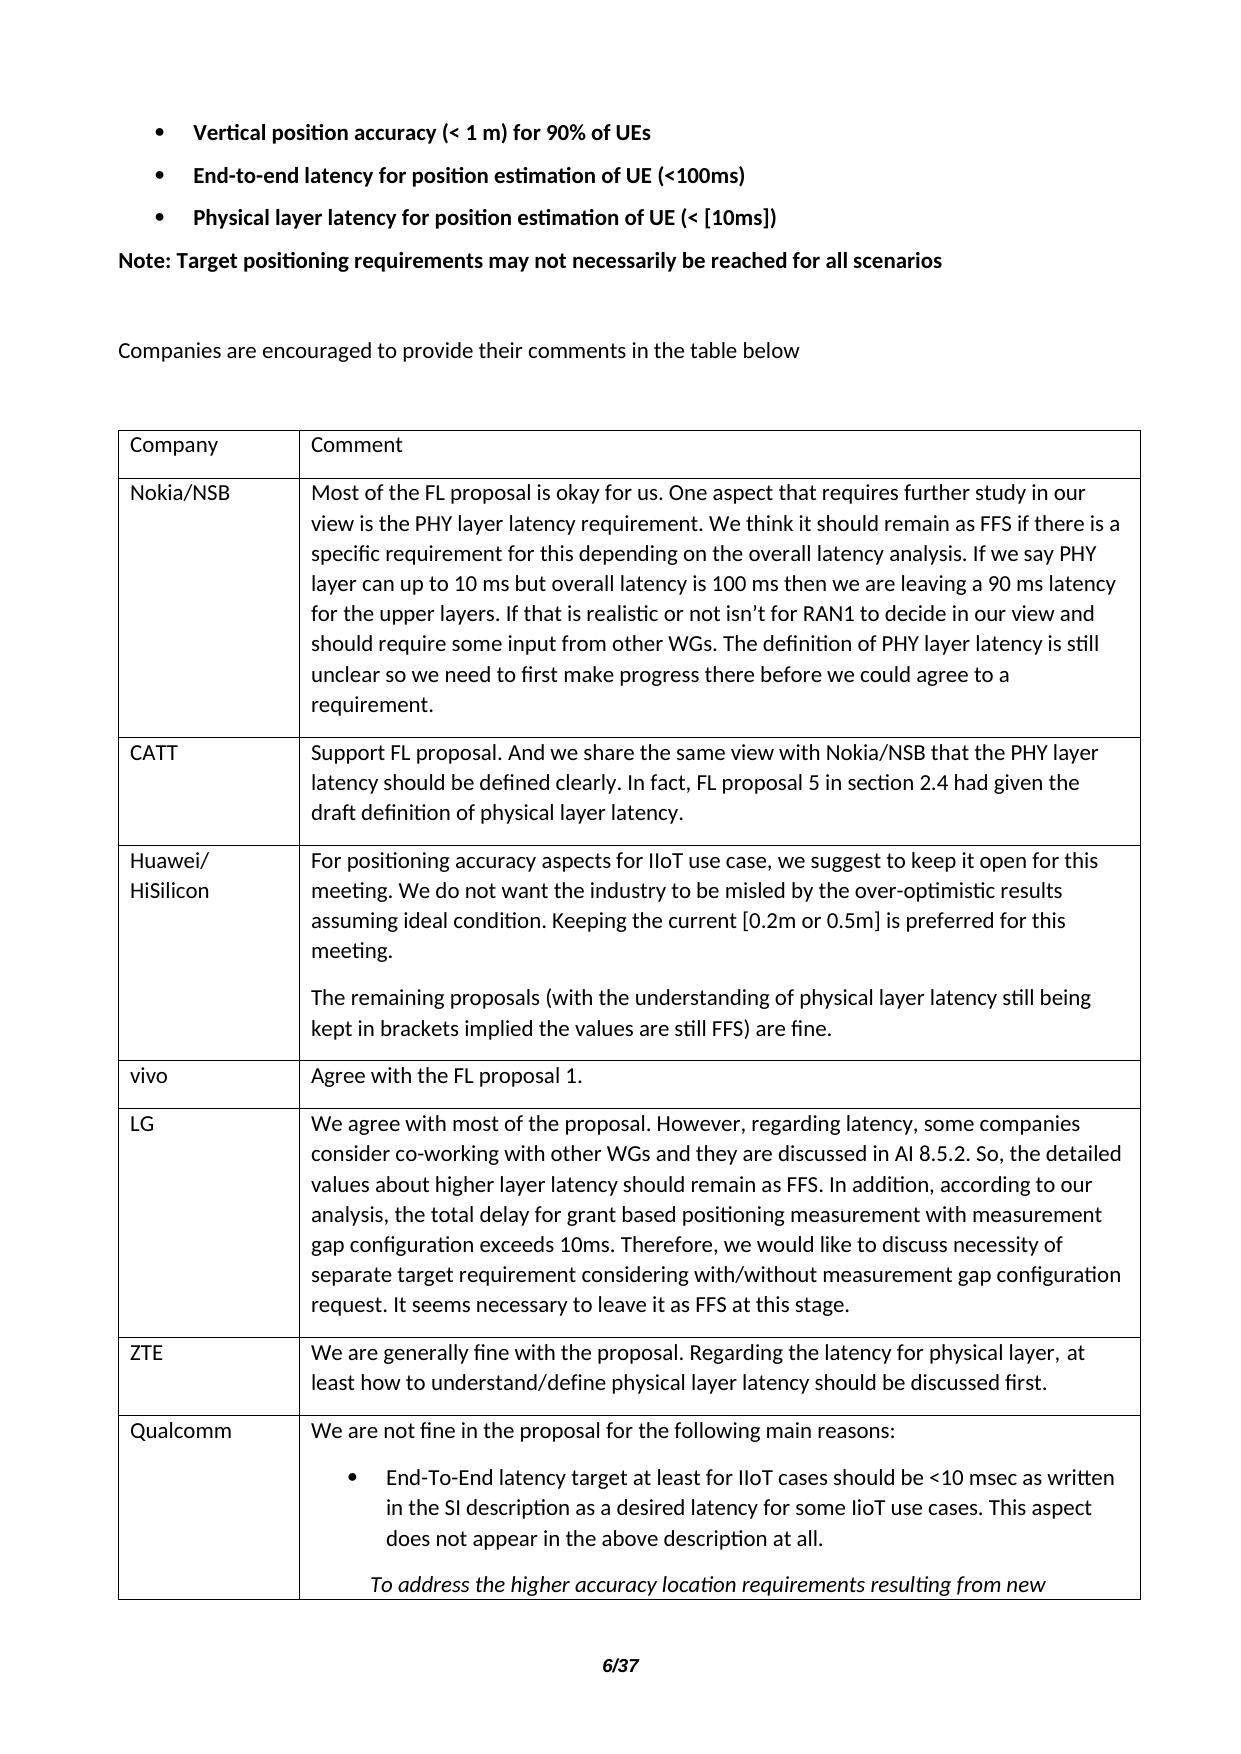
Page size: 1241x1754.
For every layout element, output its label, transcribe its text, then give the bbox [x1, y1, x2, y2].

table_cell CATT [119, 738, 299, 845]
list End-to-end latency for position estimation of UE (<100ms) [156, 161, 1122, 189]
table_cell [300, 1416, 1140, 1598]
list Physical layer latency for position estimation of UE (< [10ms]) [156, 203, 1122, 232]
list Vertical position accuracy (< 1 m) for 90% of UEs [156, 118, 1122, 146]
table_cell Nokia/NSB [119, 479, 299, 737]
table_cell Huawei/HiSilicon [119, 846, 299, 1060]
table_cell Most of the FL proposal is okay for us. One aspect that requires further study in our view is the PHY layer latency requirement. We think it should remain as FFS if there is a specific requirement for this depending on the overall latency analysis. If we say PHY layer can up to 10 ms but overall latency is 100 ms then we are leaving a 90 ms latency for the upper layers. If that is realistic or not isn’t for RAN1 to decide in our view and should require some input from other WGs. The definition of PHY layer latency is still unclear so we need to first make progress there before we could agree to a requirement. [300, 479, 1140, 737]
table_cell Support FL proposal. And we share the same view with Nokia/NSB that the PHY layer latency should be defined clearly. In fact, FL proposal 5 in section 2.4 had given the draft definition of physical layer latency. [300, 738, 1140, 845]
table_header Company [119, 431, 299, 477]
table_header Comment [300, 431, 1140, 477]
table_cell We are generally fine with the proposal. Regarding the latency for physical layer, at least how to understand/define physical layer latency should be discussed first. [300, 1338, 1140, 1415]
table_cell We agree with most of the proposal. However, regarding latency, some companies consider co-working with other WGs and they are discussed in AI 8.5.2. So, the detailed values about higher layer latency should remain as FFS. In addition, according to our analysis, the total delay for grant based positioning measurement with measurement gap configuration exceeds 10ms. Therefore, we would like to discuss necessity of separate target requirement considering with/without measurement gap configuration request. It seems necessary to leave it as FFS at this stage. [300, 1109, 1140, 1337]
table_cell For positioning accuracy aspects for IIoT use case, we suggest to keep it open for this meeting. We do not want the industry to be misled by the over-optimistic results assuming ideal condition. Keeping the current [0.2m or 0.5m] is preferred for this meeting. The remaining proposals (with the understanding of physical layer latency still being kept in brackets implied the values are still FFS) are fine. [300, 846, 1140, 1060]
table_cell vivo [119, 1061, 299, 1108]
table_cell LG [119, 1109, 299, 1337]
list Note: Target positioning requirements may not necessarily be reached for all scenarios [118, 246, 1122, 274]
table_cell Agree with the FL proposal 1. [300, 1061, 1140, 1108]
table_cell ZTE [119, 1338, 299, 1415]
table_cell Qualcomm [119, 1416, 299, 1598]
text Companies are encouraged to provide their comments in the table below [118, 336, 1122, 364]
